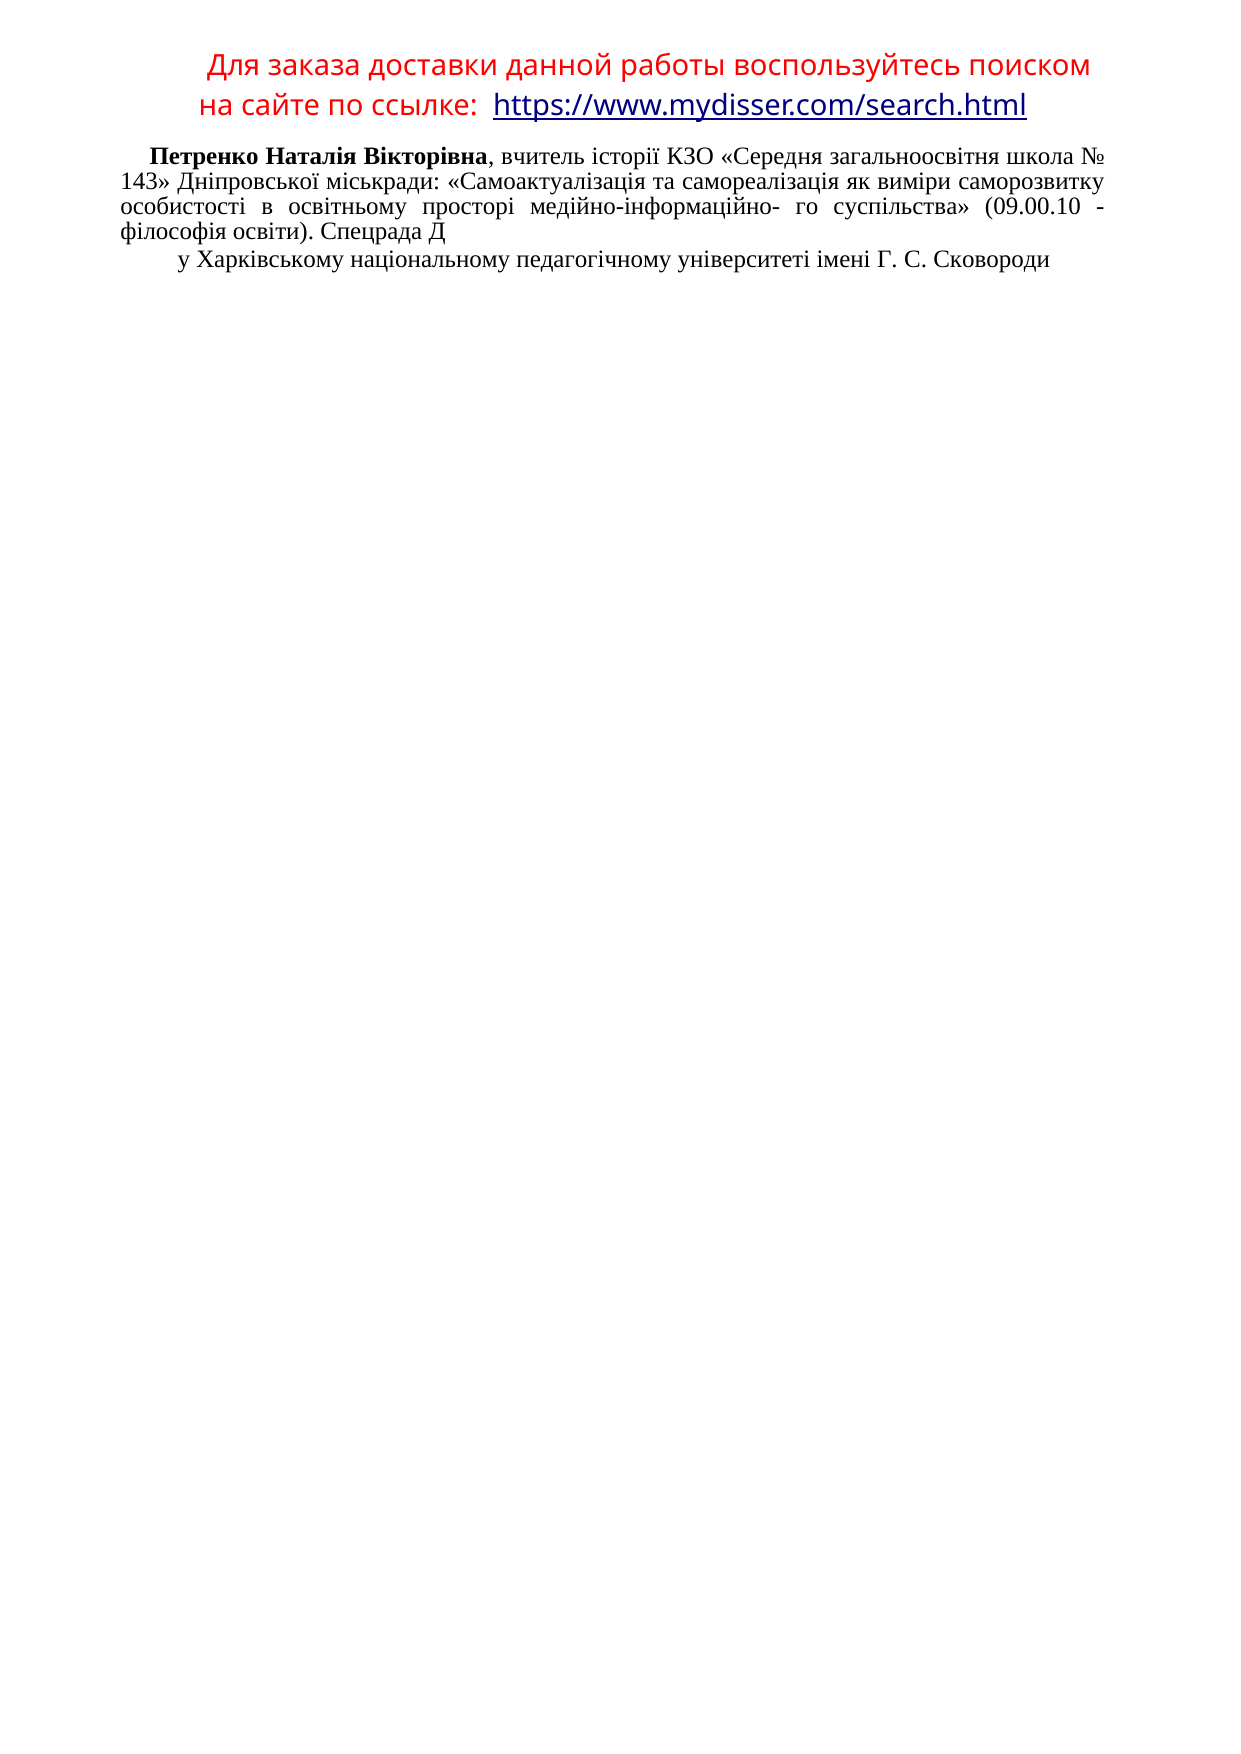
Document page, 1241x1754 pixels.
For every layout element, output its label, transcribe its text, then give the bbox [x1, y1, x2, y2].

text Петренко Наталія Вікторівна, вчитель історії КЗО «Середня загальноосвітня школа № 143» Дніпровської міськради: «Самоактуалізація та самореалізація як виміри саморозвитку особистості в освітньому просторі медійно-інформаційно- го суспільства» (09.00.10 - філософія освіти). Спецрада Д [120, 144, 1105, 244]
text у Харківському національному педагогічному університеті імені Г. С. Сковороди [118, 244, 1107, 273]
